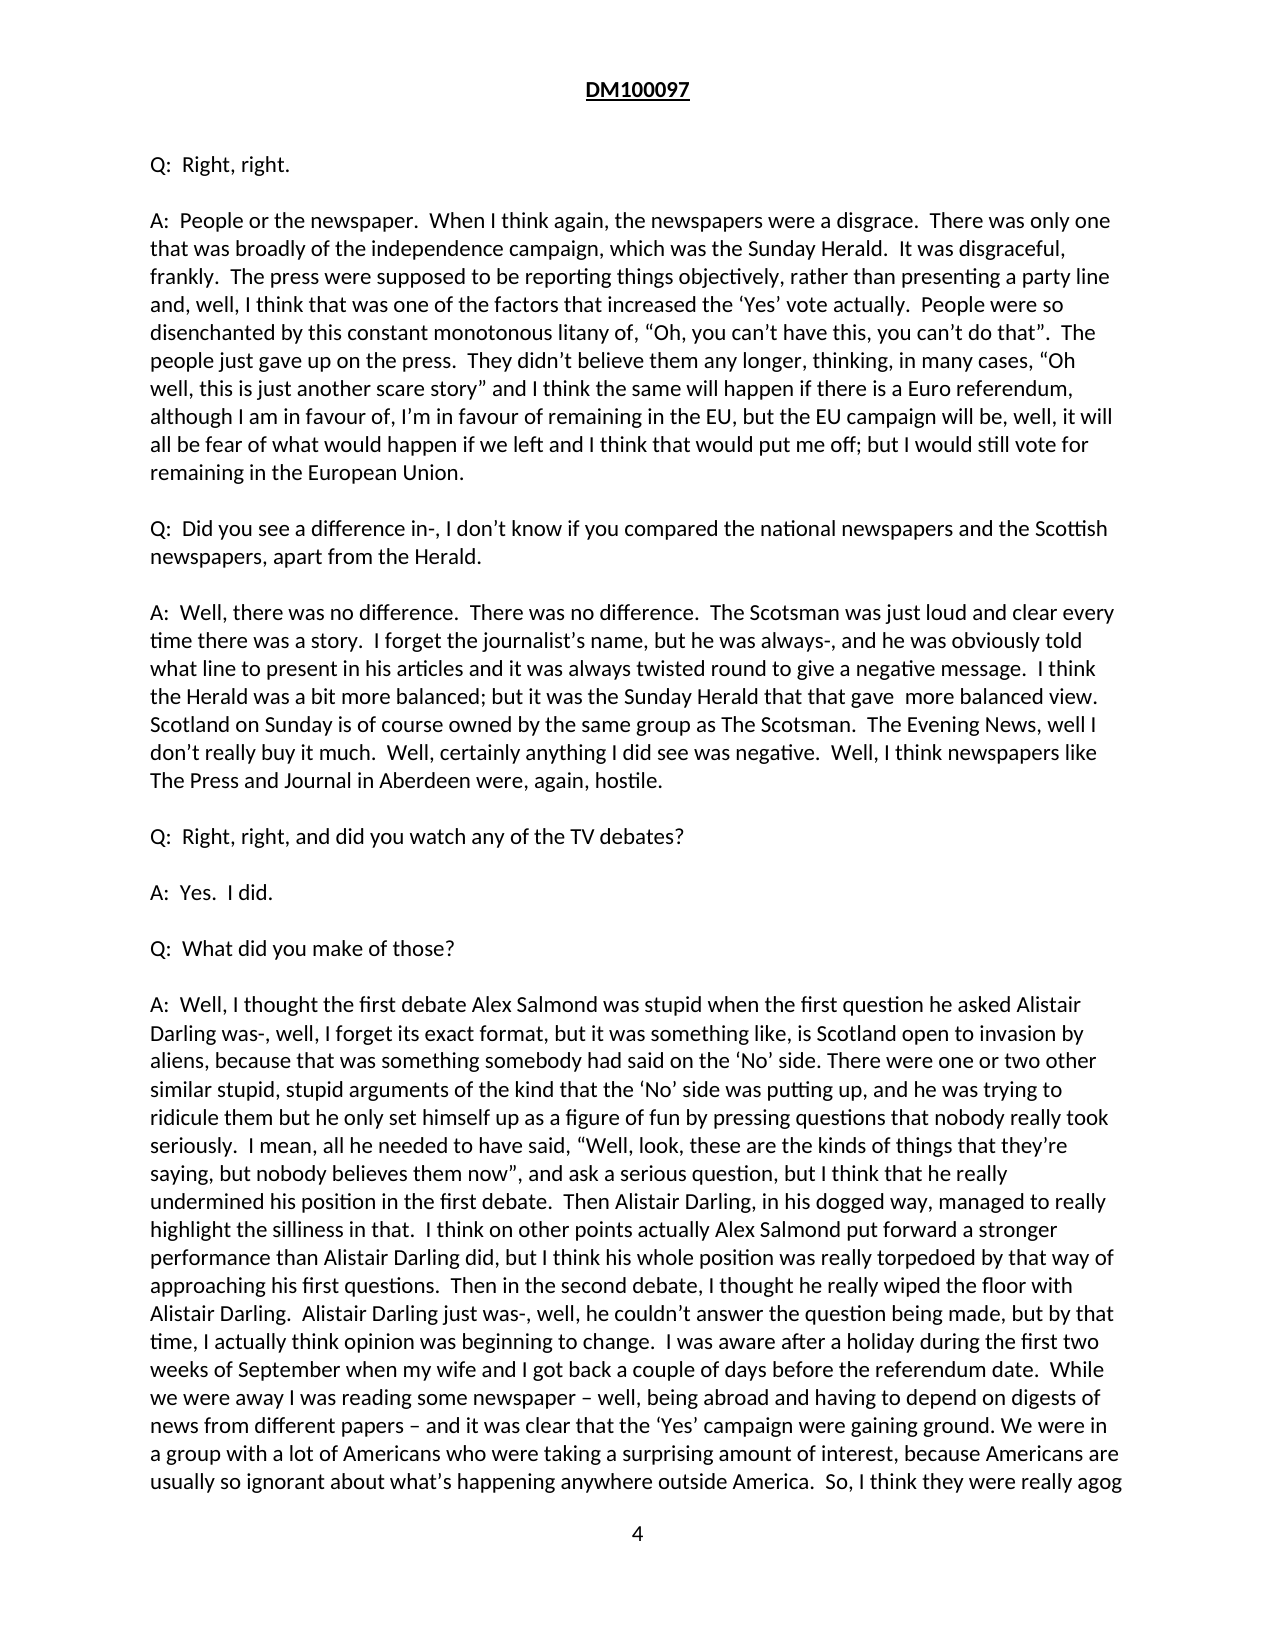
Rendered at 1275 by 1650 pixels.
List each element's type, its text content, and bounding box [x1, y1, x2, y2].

text A: Yes. I did. [150, 878, 1125, 907]
text Q: What did you make of those? [150, 934, 1125, 963]
text Q: Right, right, and did you watch any of the TV debates? [150, 822, 1125, 851]
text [150, 991, 1125, 1495]
text Q: Did you see a difference in-, I don’t know if you compared the national newspapers and the Scottish newspapers, apart from the Herald. [150, 514, 1125, 570]
text Q: Right, right. [150, 150, 1125, 178]
text A: People or the newspaper. When I think again, the newspapers were a disgrace. There was only one that was broadly of the independence campaign, which was the Sunday Herald. It was disgraceful, frankly. The press were supposed to be reporting things objectively, rather than presenting a party line and, well, I think that was one of the factors that increased the ‘Yes’ vote actually. People were so disenchanted by this constant monotonous litany of, “Oh, you can’t have this, you can’t do that”. The people just gave up on the press. They didn’t believe them any longer, thinking, in many cases, “Oh well, this is just another scare story” and I think the same will happen if there is a Euro referendum, although I am in favour of, I’m in favour of remaining in the EU, but the EU campaign will be, well, it will all be fear of what would happen if we left and I think that would put me off; but I would still vote for remaining in the European Union. [150, 206, 1125, 486]
text A: Well, there was no difference. There was no difference. The Scotsman was just loud and clear every time there was a story. I forget the journalist’s name, but he was always-, and he was obviously told what line to present in his articles and it was always twisted round to give a negative message. I think the Herald was a bit more balanced; but it was the Sunday Herald that that gave more balanced view. Scotland on Sunday is of course owned by the same group as The Scotsman. The Evening News, well I don’t really buy it much. Well, certainly anything I did see was negative. Well, I think newspapers like The Press and Journal in Aberdeen were, again, hostile. [150, 598, 1125, 794]
